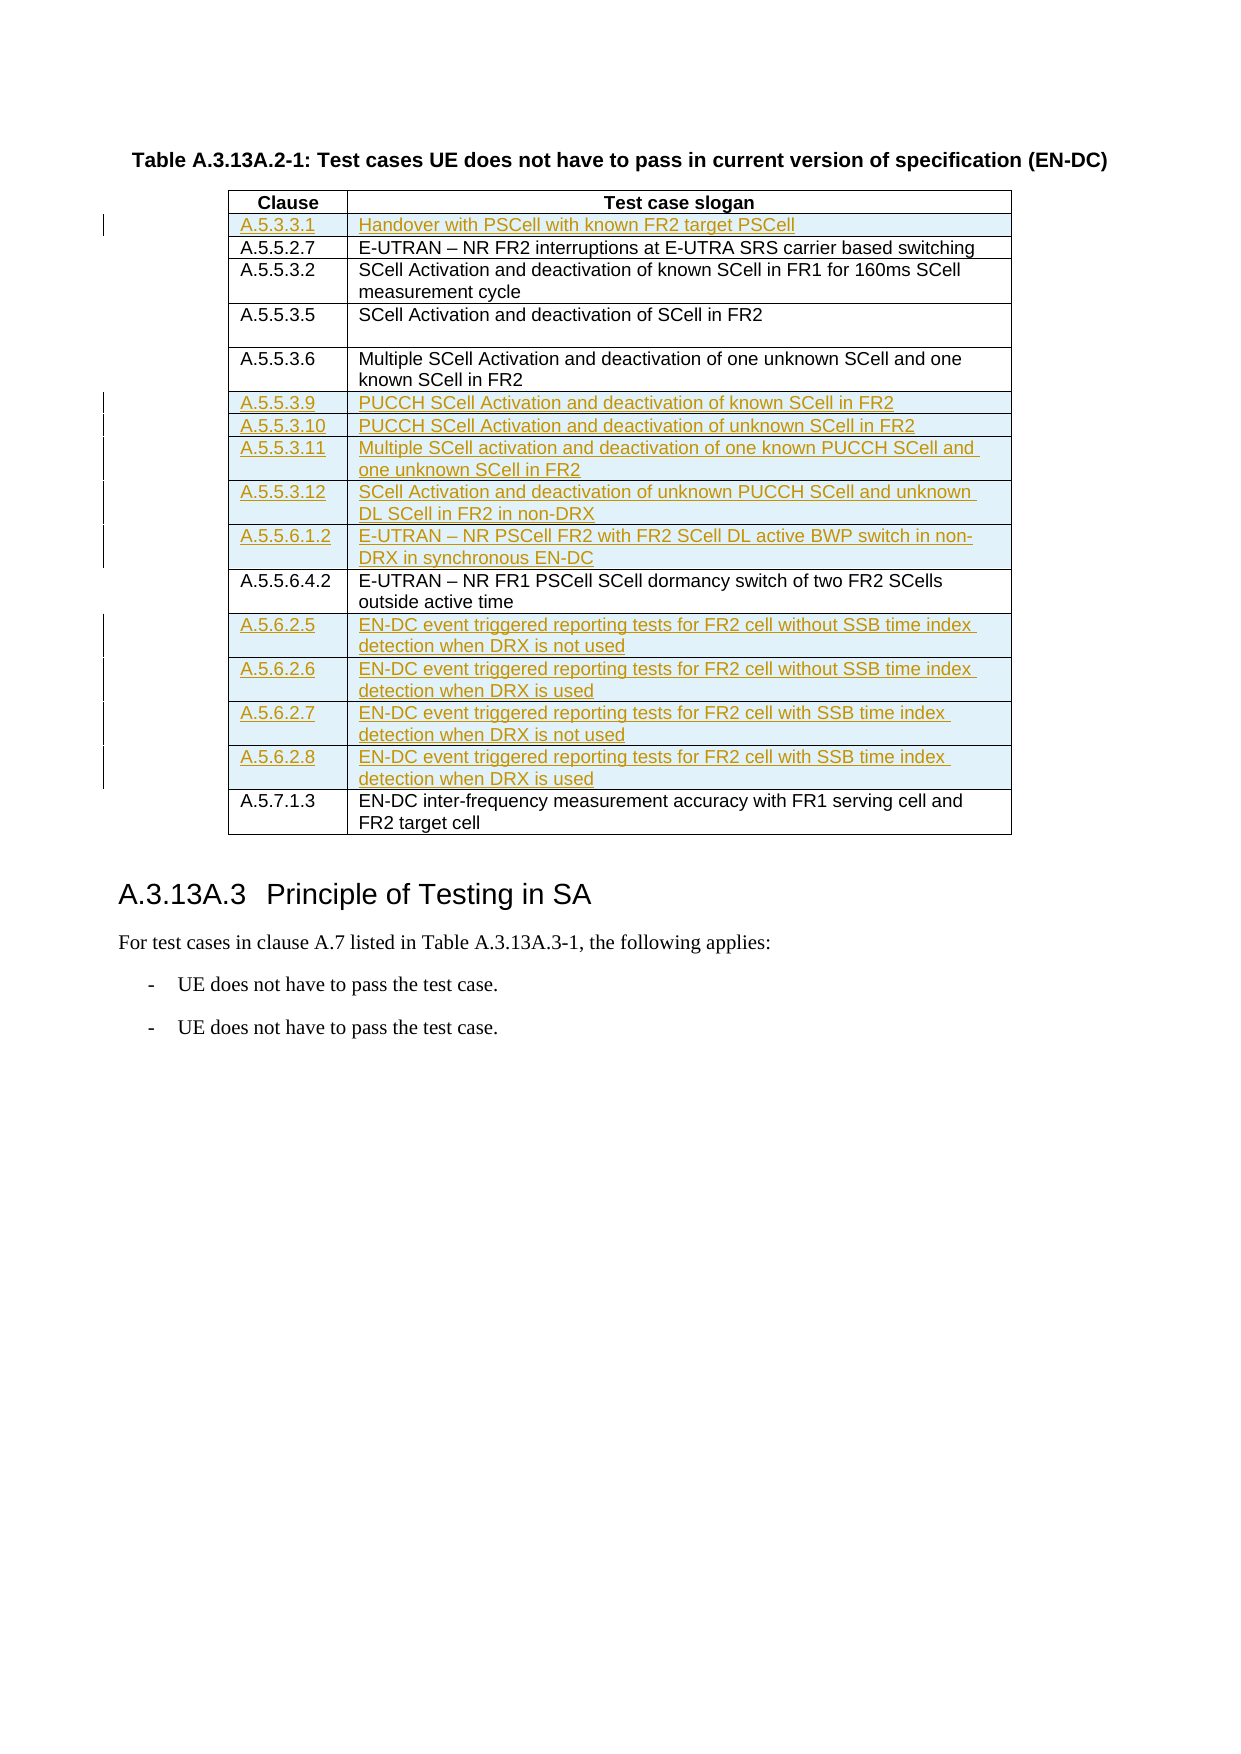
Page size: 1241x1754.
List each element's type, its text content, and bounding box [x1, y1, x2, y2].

table_cell SCell Activation and deactivation of known SCell in FR1 for 160ms SCell measurement cycle [348, 259, 1011, 302]
subtitle A.3.13A.3 Principle of Testing in SA [118, 877, 1122, 911]
table_cell Multiple SCell Activation and deactivation of one unknown SCell and one known SCell in FR2 [348, 348, 1011, 391]
table_header Clause [229, 191, 347, 213]
table_cell A.5.5.3.2 [229, 259, 347, 302]
table_cell A.5.5.6.4.2 [229, 570, 347, 613]
table_cell A.5.5.2.7 [229, 237, 347, 258]
table_header Test case slogan [348, 191, 1011, 213]
table_cell SCell Activation and deactivation of SCell in FR2 [348, 304, 1011, 347]
table_cell A.5.5.3.6 [229, 348, 347, 391]
table_cell E-UTRAN – NR FR2 interruptions at E-UTRA SRS carrier based switching [348, 237, 1011, 258]
text - UE does not have to pass the test case. [148, 972, 1122, 996]
table_cell A.5.7.1.3 [229, 790, 347, 833]
table_cell E-UTRAN – NR FR1 PSCell SCell dormancy switch of two FR2 SCells outside active time [348, 570, 1011, 613]
table_cell A.5.5.3.5 [229, 304, 347, 347]
text - UE does not have to pass the test case. [148, 1015, 1122, 1039]
table_cell EN-DC inter-frequency measurement accuracy with FR1 serving cell and FR2 target cell [348, 790, 1011, 833]
text For test cases in clause A.7 listed in Table A.3.13A.3-1, the following applies: [118, 929, 1122, 954]
text Table A.3.13A.2-1: Test cases UE does not have to pass in current version of specification (EN-DC) [118, 148, 1122, 172]
